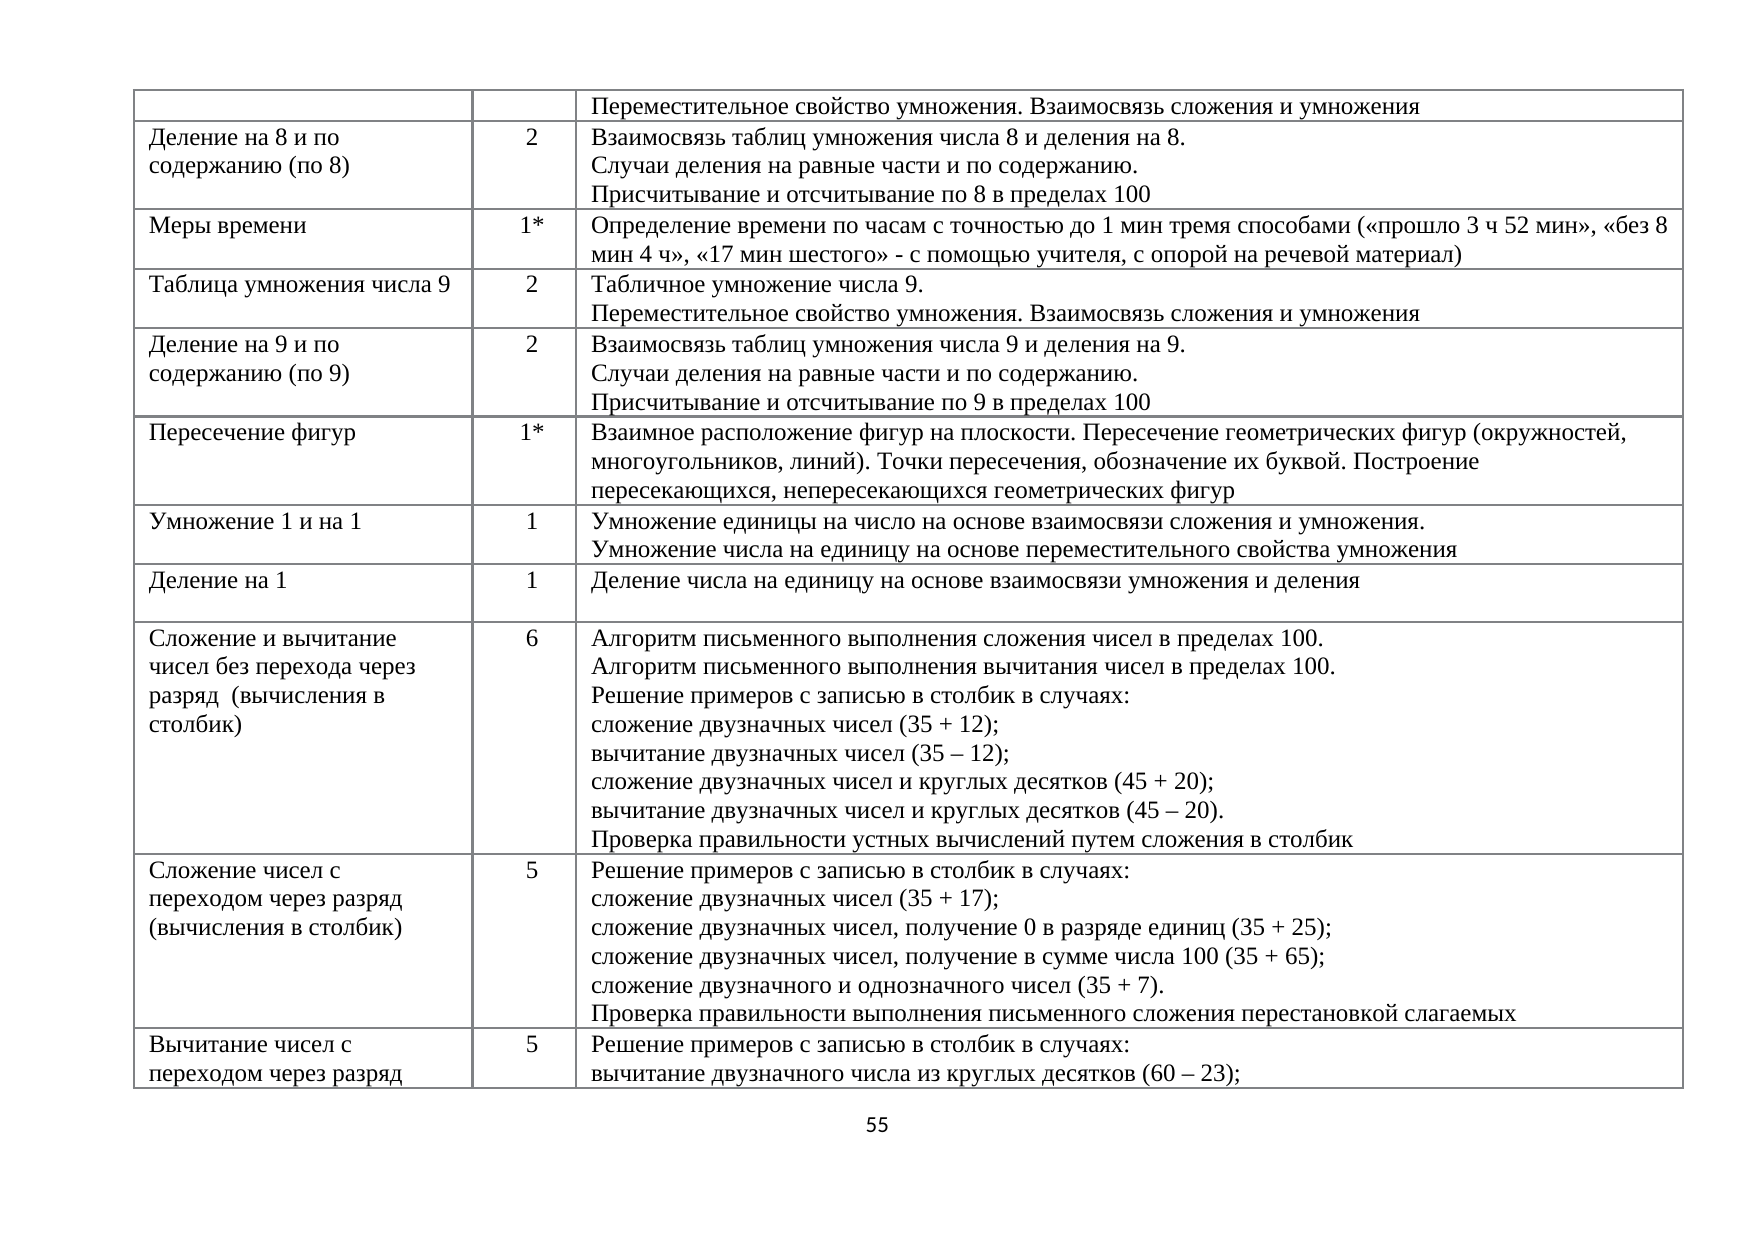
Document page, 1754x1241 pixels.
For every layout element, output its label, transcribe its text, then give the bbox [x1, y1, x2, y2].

table_cell Алгоритм письменного выполнения сложения чисел в пределах 100. Алгоритм письменного выполнения вычитания чисел в пределах 100. Решение примеров с записью в столбик в случаях: сложение двузначных чисел (35 + 12); вычитание двузначных чисел (35 – 12); сложение двузначных чисел и круглых десятков (45 + 20); вычитание двузначных чисел и круглых десятков (45 – 20). Проверка правильности устных вычислений путем сложения в столбик [577, 623, 1682, 853]
table_cell 2 [474, 91, 575, 119]
table_cell Деление на 1 [135, 565, 471, 621]
table_cell Пересечение фигур [135, 418, 471, 504]
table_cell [135, 91, 471, 119]
table_cell Деление числа на единицу на основе взаимосвязи умножения и деления [577, 565, 1682, 621]
table_cell 5 [474, 855, 575, 1027]
table_cell 6 [474, 623, 575, 853]
table_cell 5 [474, 1029, 575, 1087]
table_cell Взаимосвязь таблиц умножения числа 8 и деления на 8. Случаи деления на равные части и по содержанию. Присчитывание и отсчитывание по 8 в пределах 100 [577, 122, 1682, 208]
table_cell Взаимное расположение фигур на плоскости. Пересечение геометрических фигур (окружностей, многоугольников, линий). Точки пересечения, обозначение их буквой. Построение пересекающихся, непересекающихся геометрических фигур [577, 418, 1682, 504]
table_cell Меры времени [135, 210, 471, 267]
table_cell Деление на 8 и по содержанию (по 8) [135, 122, 471, 208]
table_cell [577, 91, 1682, 119]
table_cell 1 [474, 565, 575, 621]
table_cell 2 [474, 270, 575, 327]
table_cell 2 [474, 329, 575, 415]
table_cell Таблица умножения числа 9 [135, 270, 471, 327]
table_cell Деление на 9 и по содержанию (по 9) [135, 329, 471, 415]
table_cell Решение примеров с записью в столбик в случаях: сложение двузначных чисел (35 + 17); сложение двузначных чисел, получение 0 в разряде единиц (35 + 25); сложение двузначных чисел, получение в сумме числа 100 (35 + 65); сложение двузначного и однозначного чисел (35 + 7). Проверка правильности выполнения письменного сложения перестановкой слагаемых [577, 855, 1682, 1027]
table_cell 1* [474, 210, 575, 267]
table_cell 1 [474, 506, 575, 563]
table_cell Взаимосвязь таблиц умножения числа 9 и деления на 9. Случаи деления на равные части и по содержанию. Присчитывание и отсчитывание по 9 в пределах 100 [577, 329, 1682, 415]
table_cell 1* [474, 418, 575, 504]
table_cell Сложение чисел с переходом через разряд (вычисления в столбик) [135, 855, 471, 1027]
table_cell 2 [474, 122, 575, 208]
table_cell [577, 1029, 1682, 1087]
table_cell Сложение и вычитание чисел без перехода через разряд (вычисления в столбик) [135, 623, 471, 853]
table_cell Табличное умножение числа 9. Переместительное свойство умножения. Взаимосвязь сложения и умножения [577, 270, 1682, 327]
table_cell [135, 1029, 471, 1087]
table_cell Умножение единицы на число на основе взаимосвязи сложения и умножения. Умножение числа на единицу на основе переместительного свойства умножения [577, 506, 1682, 563]
table_cell Определение времени по часам с точностью до 1 мин тремя способами («прошло 3 ч 52 мин», «без 8 мин 4 ч», «17 мин шестого» - с помощью учителя, с опорой на речевой материал) [577, 210, 1682, 267]
table_cell Умножение 1 и на 1 [135, 506, 471, 563]
